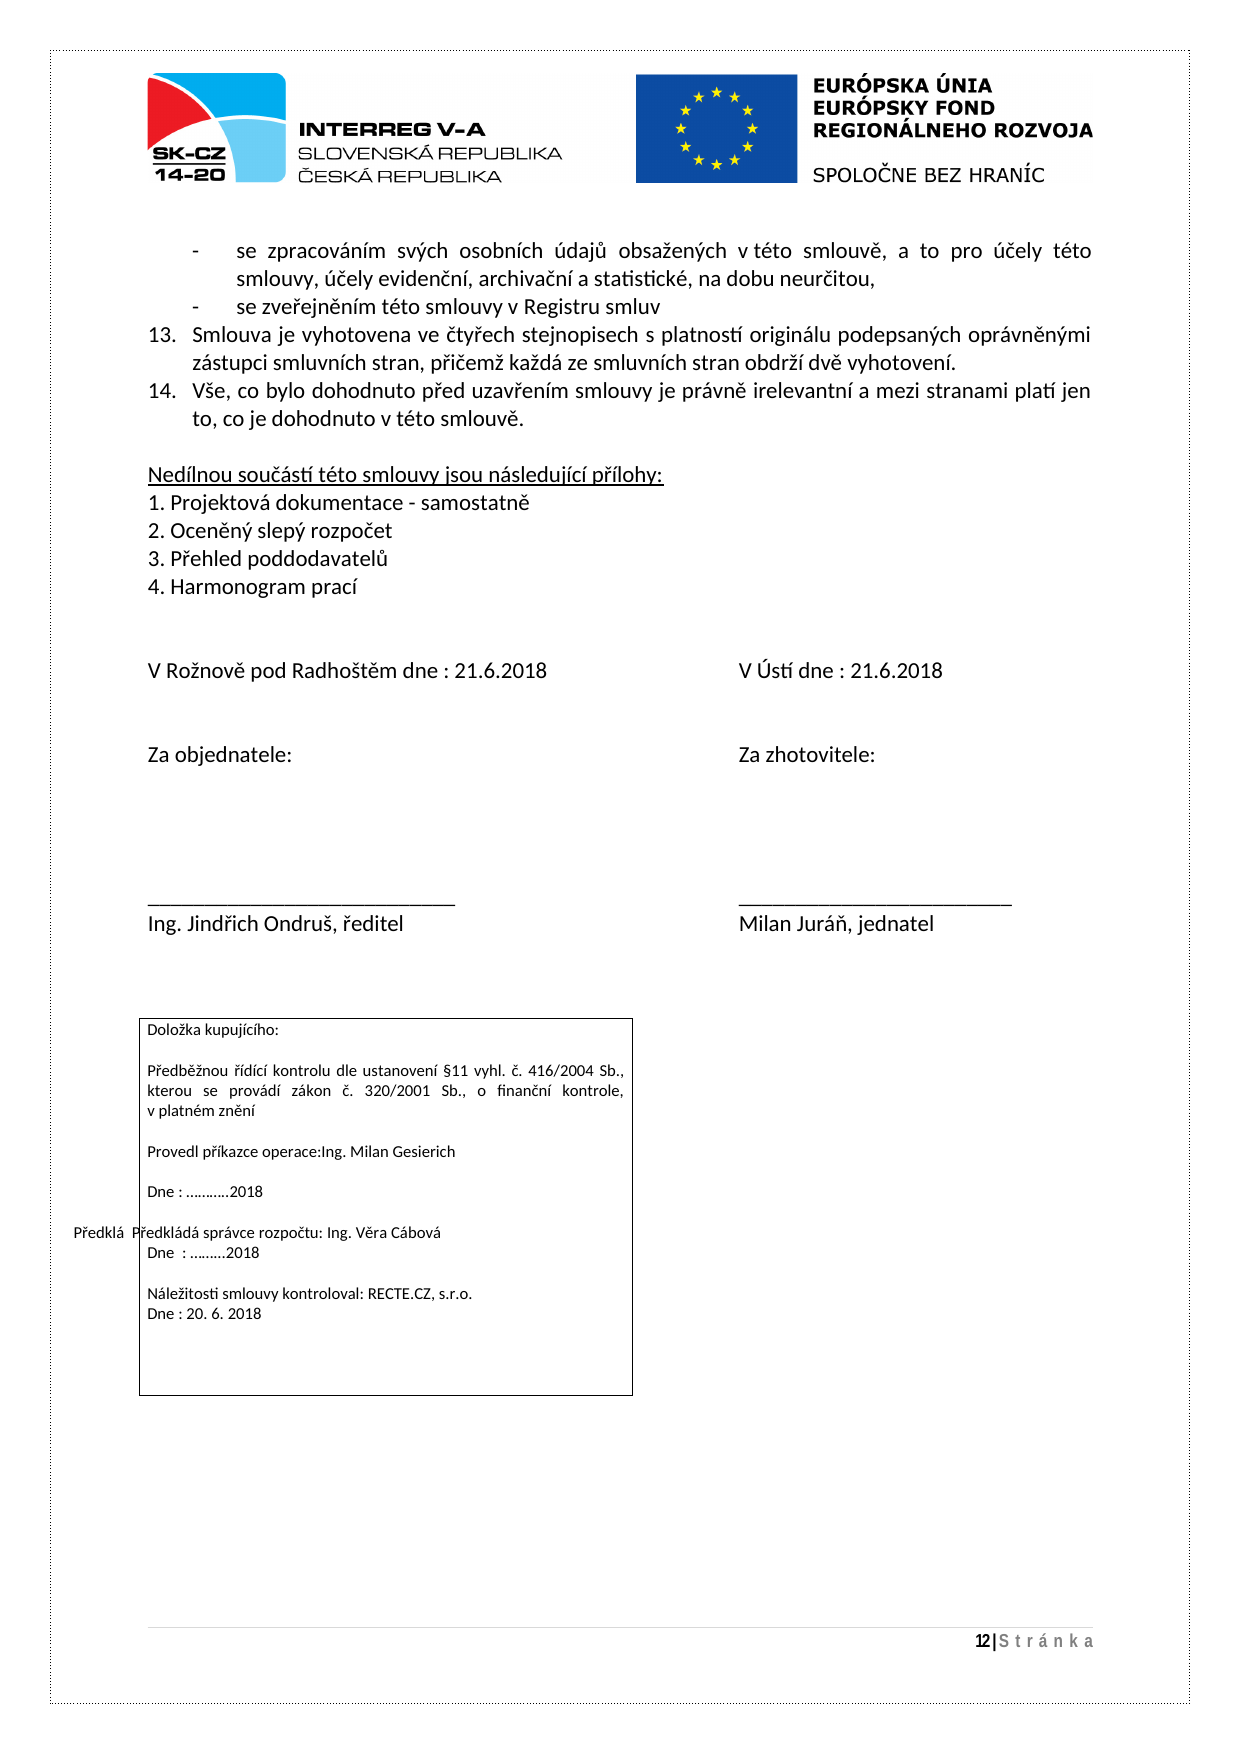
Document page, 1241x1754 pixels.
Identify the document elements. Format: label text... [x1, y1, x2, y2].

text Ing. Jindřich Ondruš, ředitel Milan Juráň, jednatel [148, 909, 1093, 937]
list Vše, co bylo dohodnuto před uzavřením smlouvy je právně irelevantní a mezi stranami platí jen to, co je dohodnuto v této smlouvě. [148, 376, 1093, 432]
text V Rožnově pod Radhoštěm dne : 21.6.2018 V Ústí dne : 21.6.2018 [148, 657, 1093, 684]
text ___________________________ ________________________ [148, 881, 1093, 909]
text Za objednatele: Za zhotovitele: [148, 741, 1093, 769]
text 1. Projektová dokumentace - samostatně [148, 488, 1093, 516]
table_header Doložka kupujícího: Předběžnou řídící kontrolu dle ustanovení §11 vyhl. č. 416/2004 Sb., kterou se provádí zákon č. 320/2001 Sb., o finanční kontrole, v platném znění Provedl příkazce operace:Ing. Milan Gesierich Dne : ………..2018 Předklá Předkládá správce rozpočtu: Ing. Věra Cábová Dne : ……...2018 Náležitosti smlouvy kontroloval: RECTE.CZ, s.r.o. Dne : 20. 6. 2018 [140, 1019, 632, 1395]
list se zpracováním svých osobních údajů obsažených v této smlouvě, a to pro účely této smlouvy, účely evidenční, archivační a statistické, na dobu neurčitou, [192, 236, 1093, 292]
text Nedílnou součástí této smlouvy jsou následující přílohy: [148, 460, 1093, 488]
text 2. Oceněný slepý rozpočet [148, 516, 1093, 544]
text 13. Smlouva je vyhotovena ve čtyřech stejnopisech s platností originálu podepsaných oprávněnými zástupci smluvních stran, přičemž každá ze smluvních stran obdrží dvě vyhotovení. [148, 320, 1093, 376]
list se zveřejněním této smlouvy v Registru smluv [192, 292, 1093, 320]
text 4. Harmonogram prací [148, 572, 1093, 601]
text 3. Přehled poddodavatelů [148, 544, 1093, 572]
picture [147, 73, 1093, 183]
